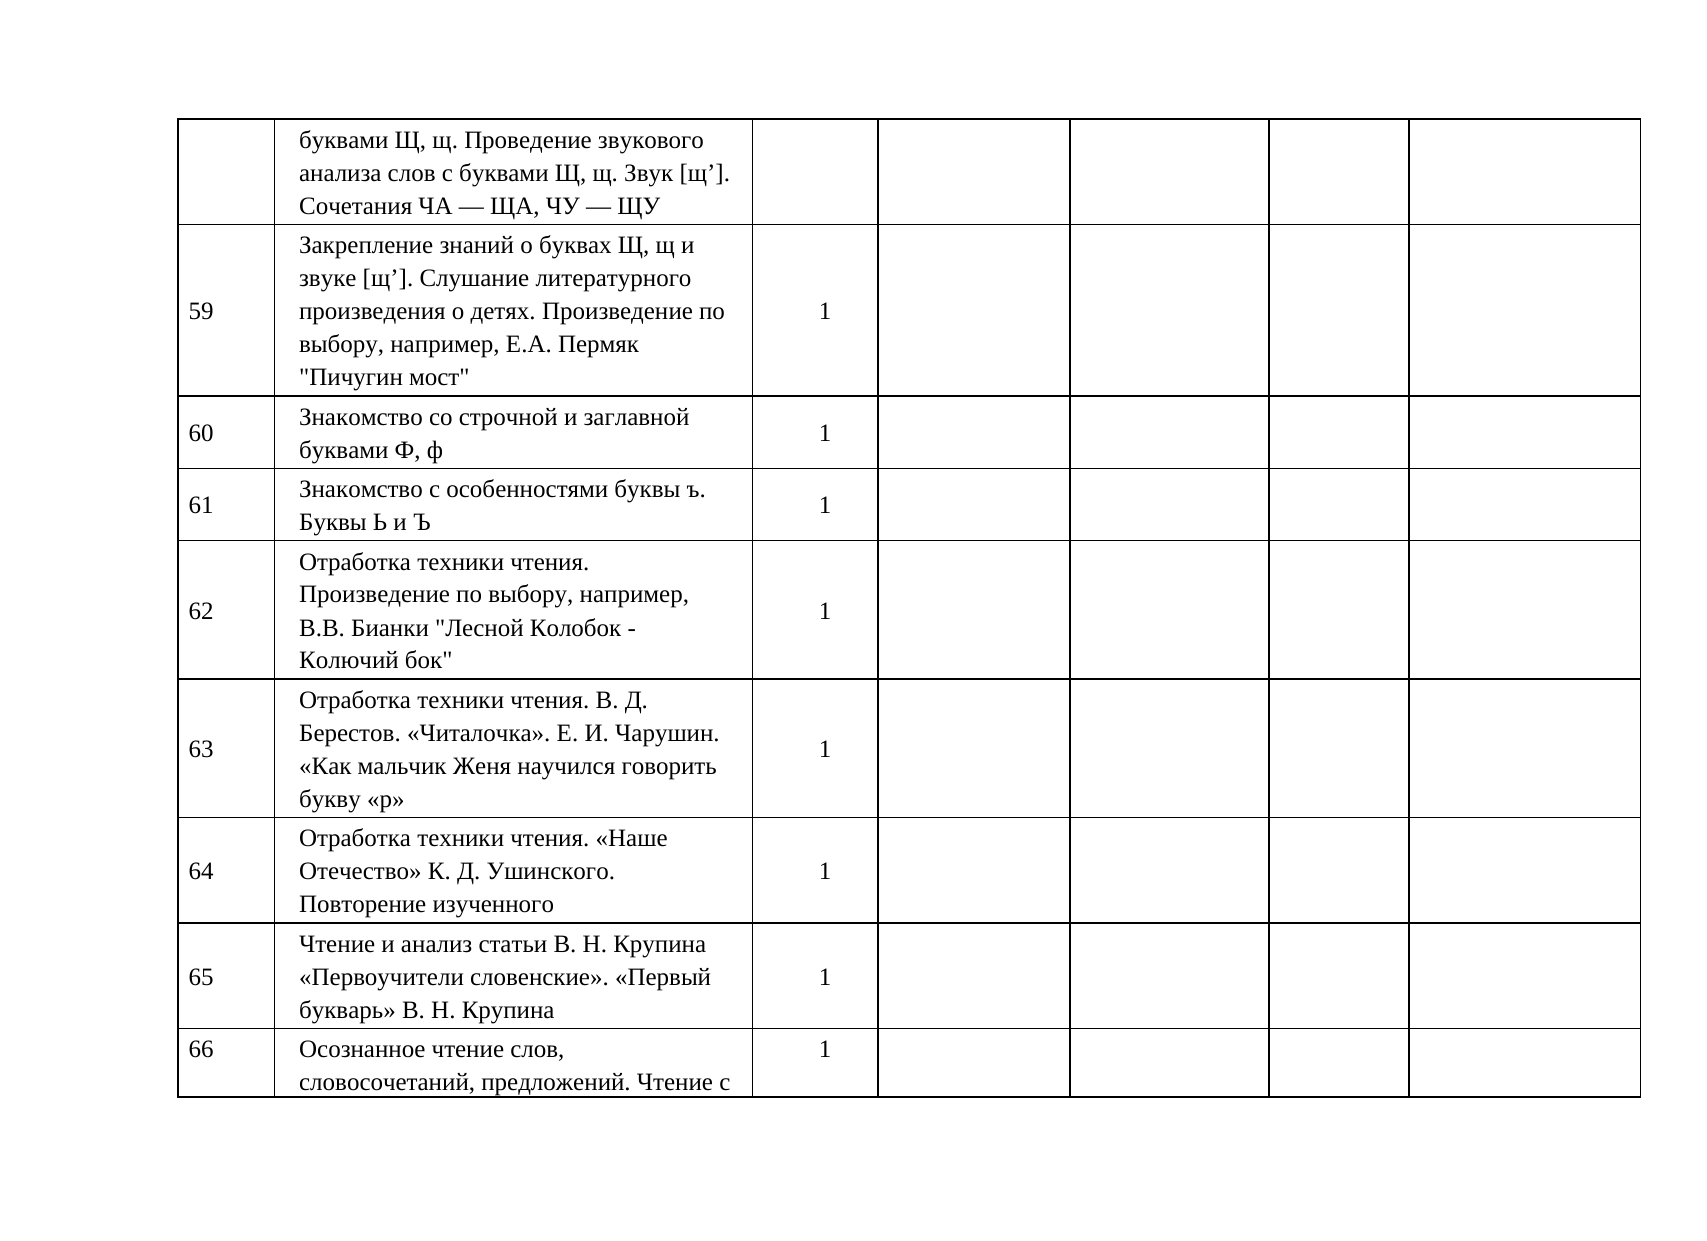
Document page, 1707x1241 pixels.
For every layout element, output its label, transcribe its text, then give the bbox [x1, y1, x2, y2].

table_cell [1270, 541, 1408, 678]
table_cell 1 [753, 225, 877, 395]
table_cell [879, 225, 1069, 395]
table_cell 1 [753, 1029, 877, 1096]
table_cell Знакомство с особенностями буквы ъ. Буквы Ь и Ъ [275, 469, 752, 540]
table_cell [879, 680, 1069, 817]
table_cell 65 [179, 924, 274, 1027]
table_cell [1071, 1029, 1268, 1096]
table_cell [879, 541, 1069, 678]
table_cell [1410, 818, 1640, 922]
table_cell [1270, 469, 1408, 540]
table_cell 1 [753, 120, 877, 223]
table_cell [879, 120, 1069, 223]
table_cell 66 [179, 1029, 274, 1096]
table_cell [1410, 397, 1640, 467]
table_cell 62 [179, 541, 274, 678]
table_cell [879, 469, 1069, 540]
table_cell 64 [179, 818, 274, 922]
table_cell Отработка техники чтения. «Наше Отечество» К. Д. Ушинского. Повторение изученного [275, 818, 752, 922]
table_cell 1 [753, 680, 877, 817]
table_cell [1071, 541, 1268, 678]
table_cell 1 [753, 397, 877, 467]
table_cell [275, 120, 752, 223]
table_cell [879, 1029, 1069, 1096]
table_cell [1410, 469, 1640, 540]
table_cell Чтение и анализ статьи В. Н. Крупина «Первоучители словенские». «Первый букварь» В. Н. Крупина [275, 924, 752, 1027]
table_cell 61 [179, 469, 274, 540]
table_cell [1071, 225, 1268, 395]
table_cell Отработка техники чтения. Произведение по выбору, например, В.В. Бианки "Лесной Колобок - Колючий бок" [275, 541, 752, 678]
table_cell [879, 397, 1069, 467]
table_cell [1410, 924, 1640, 1027]
table_cell Закрепление знаний о буквах Щ, щ и звуке [щ’]. Слушание литературного произведения о детях. Произведение по выбору, например, Е.А. Пермяк "Пичугин мост" [275, 225, 752, 395]
table_cell [1270, 1029, 1408, 1096]
table_cell [1071, 120, 1268, 223]
table_cell [1071, 469, 1268, 540]
table_cell [1071, 397, 1268, 467]
table_cell 60 [179, 397, 274, 467]
table_cell [1270, 397, 1408, 467]
table_cell [1410, 120, 1640, 223]
table_cell [1270, 818, 1408, 922]
table_cell 63 [179, 680, 274, 817]
table_cell 59 [179, 225, 274, 395]
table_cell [275, 1029, 752, 1096]
table_cell [1270, 680, 1408, 817]
table_cell [1071, 924, 1268, 1027]
table_cell [1071, 680, 1268, 817]
table_cell Знакомство со строчной и заглавной буквами Ф, ф [275, 397, 752, 467]
table_cell 1 [753, 818, 877, 922]
table_cell [1270, 924, 1408, 1027]
table_cell [1410, 680, 1640, 817]
table_cell 58 [179, 120, 274, 223]
table_cell 1 [753, 541, 877, 678]
table_cell [1410, 1029, 1640, 1096]
table_cell [1071, 818, 1268, 922]
table_cell 1 [753, 924, 877, 1027]
table_cell 1 [753, 469, 877, 540]
table_cell [1410, 541, 1640, 678]
table_cell [879, 924, 1069, 1027]
table_cell Отработка техники чтения. В. Д. Берестов. «Читалочка». Е. И. Чарушин. «Как мальчик Женя научился говорить букву «р» [275, 680, 752, 817]
table_cell [1410, 225, 1640, 395]
table_cell [1270, 120, 1408, 223]
table_cell [879, 818, 1069, 922]
table_cell [1270, 225, 1408, 395]
